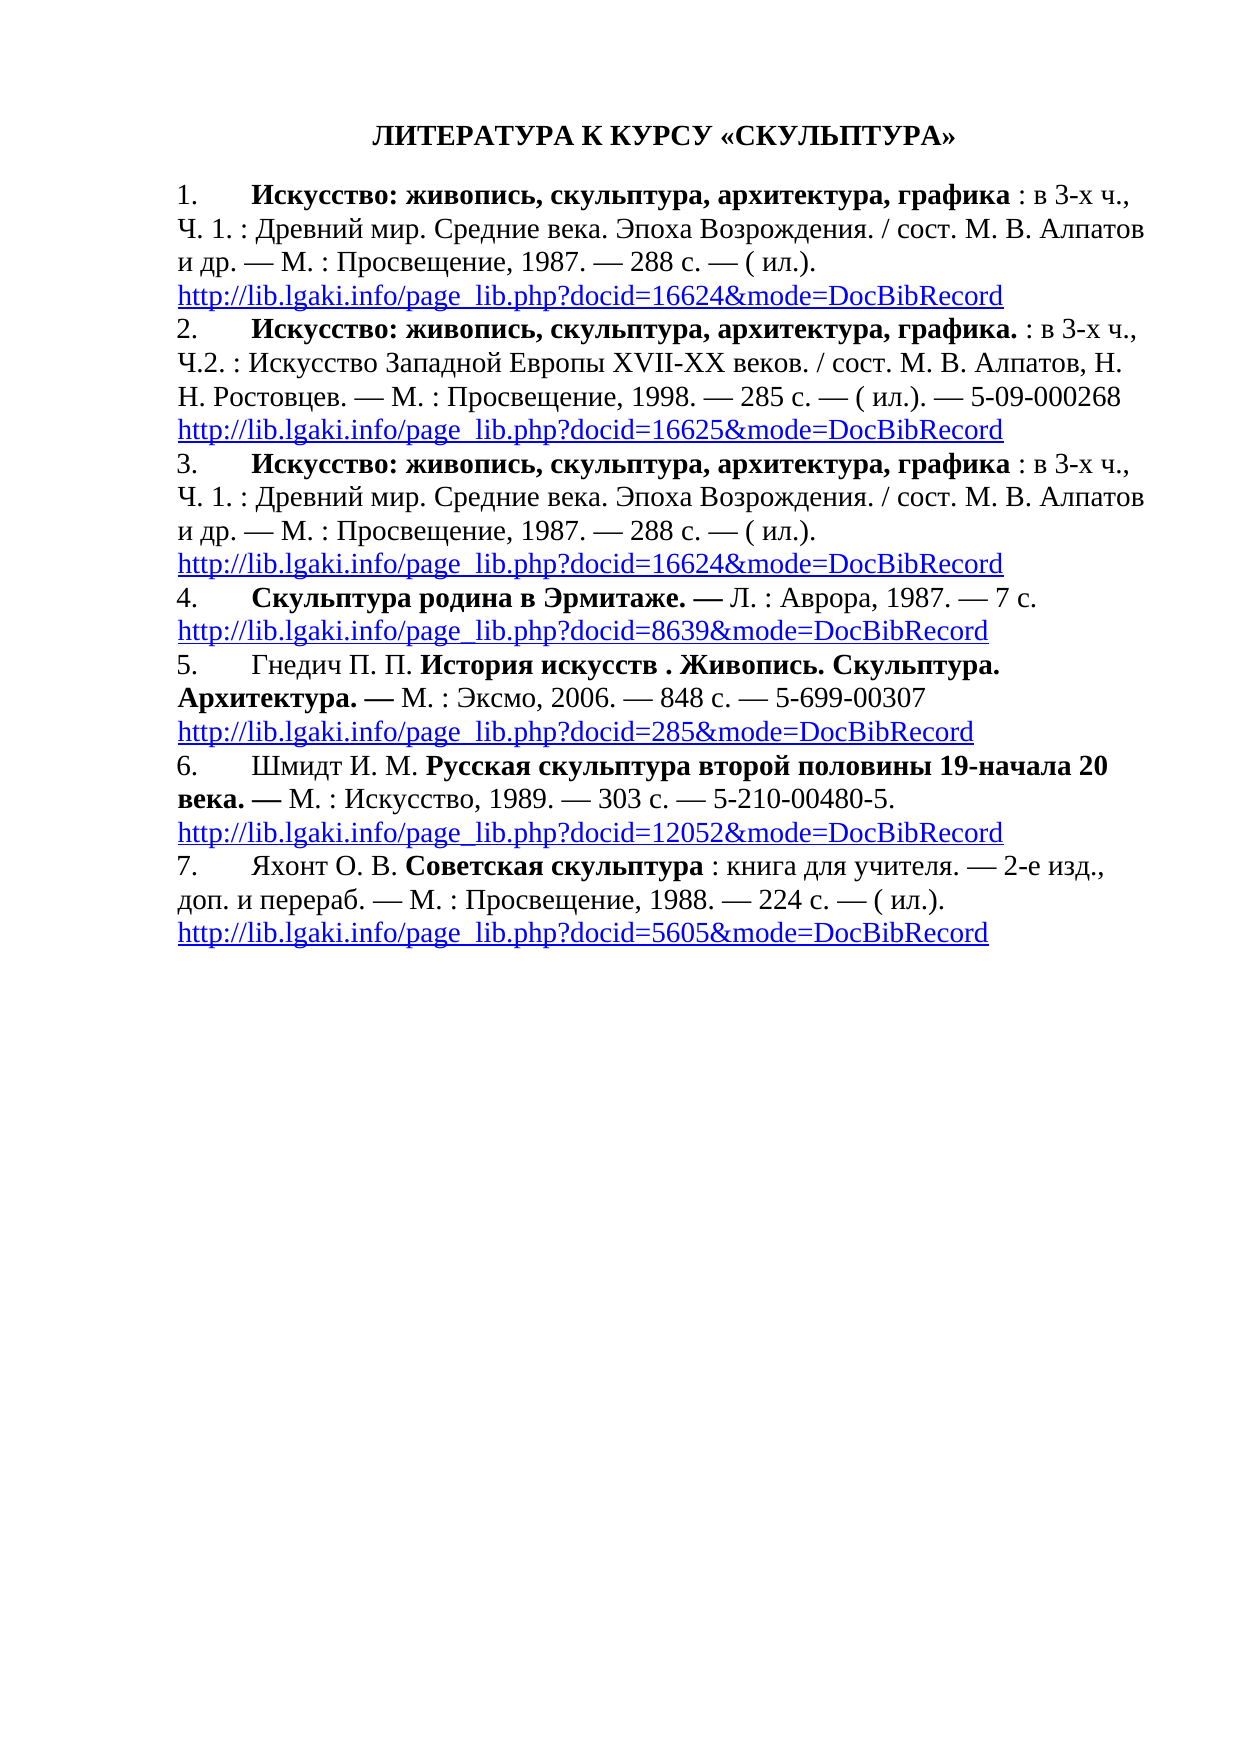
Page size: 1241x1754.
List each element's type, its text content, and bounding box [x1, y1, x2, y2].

list Яхонт О. В. Советская скульптура : книга для учителя. — 2-е изд., доп. и перераб. — М. : Просвещение, 1988. — 224 c. — ( ил.). http://lib.lgaki.info/page_lib.php?docid=5605&mode=DocBibRecord [176, 848, 1152, 949]
text ЛИТЕРАТУРА К КУРСУ «СКУЛЬПТУРА» [177, 118, 1152, 152]
list Скульптура родина в Эрмитаже. — Л. : Аврора, 1987. — 7 с. [176, 580, 1152, 613]
list Искусство: живопись, скульптура, архитектура, графика : в 3-х ч., Ч. 1. : Древний мир. Средние века. Эпоха Возрождения. / сост. М. В. Алпатов и др. — М. : Просвещение, 1987. — 288 с. — ( ил.). [176, 446, 1152, 546]
list http://lib.lgaki.info/page_lib.php?docid=16625&mode=DocBibRecord [177, 412, 1152, 446]
list http://lib.lgaki.info/page_lib.php?docid=285&mode=DocBibRecord [177, 714, 1152, 748]
list Искусство: живопись, скульптура, архитектура, графика : в 3-х ч., Ч. 1. : Древний мир. Средние века. Эпоха Возрождения. / сост. М. В. Алпатов и др. — М. : Просвещение, 1987. — 288 с. — ( ил.). http://lib.lgaki.info/page_lib.php?docid=16624&mode=DocBibRecord [176, 177, 1152, 312]
list Гнедич П. П. История искусств . Живопись. Скульптура. Архитектура. — М. : Эксмо, 2006. — 848 с. — 5-699-00307 [176, 647, 1152, 714]
list http://lib.lgaki.info/page_lib.php?docid=8639&mode=DocBibRecord [177, 613, 1152, 647]
list Искусство: живопись, скульптура, архитектура, графика. : в 3-х ч., Ч.2. : Искусство Западной Европы XVII-XX веков. / сост. М. В. Алпатов, Н. Н. Ростовцев. — М. : Просвещение, 1998. — 285 с. — ( ил.). — 5-09-000268 [176, 312, 1152, 412]
list http://lib.lgaki.info/page_lib.php?docid=16624&mode=DocBibRecord [177, 546, 1152, 580]
list Шмидт И. М. Русская скульптура второй половины 19-начала 20 века. — М. : Искусство, 1989. — 303 с. — 5-210-00480-5. http://lib.lgaki.info/page_lib.php?docid=12052&mode=DocBibRecord [176, 748, 1152, 848]
